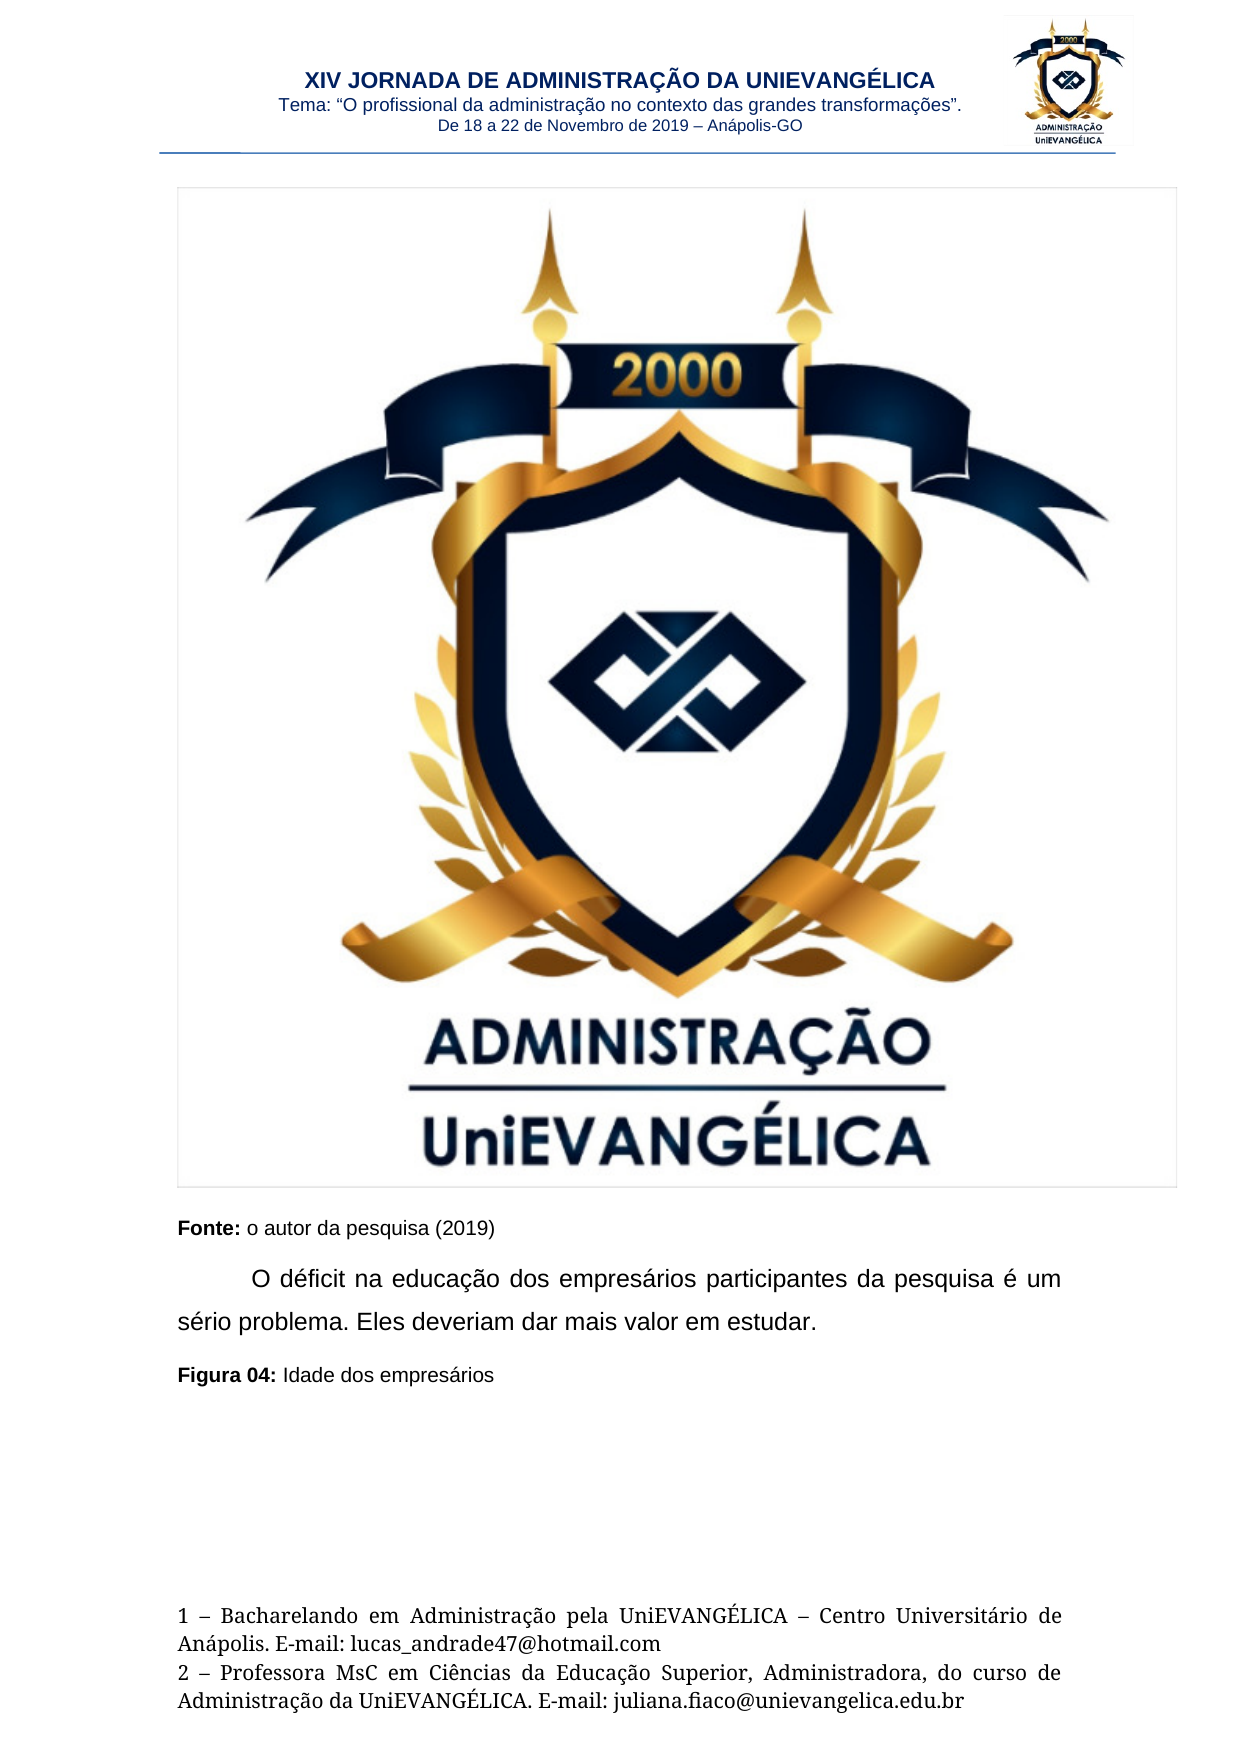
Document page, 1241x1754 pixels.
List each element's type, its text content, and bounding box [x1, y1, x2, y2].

text O déficit na educação dos empresários participantes da pesquisa é um sério problema. Eles deveriam dar mais valor em estudar. [177, 1264, 1063, 1336]
text Fonte: o autor da pesquisa (2019) [177, 1215, 1063, 1239]
picture [1003, 15, 1134, 146]
picture [177, 187, 1178, 1188]
text Figura 04: Idade dos empresários [177, 1362, 1063, 1386]
